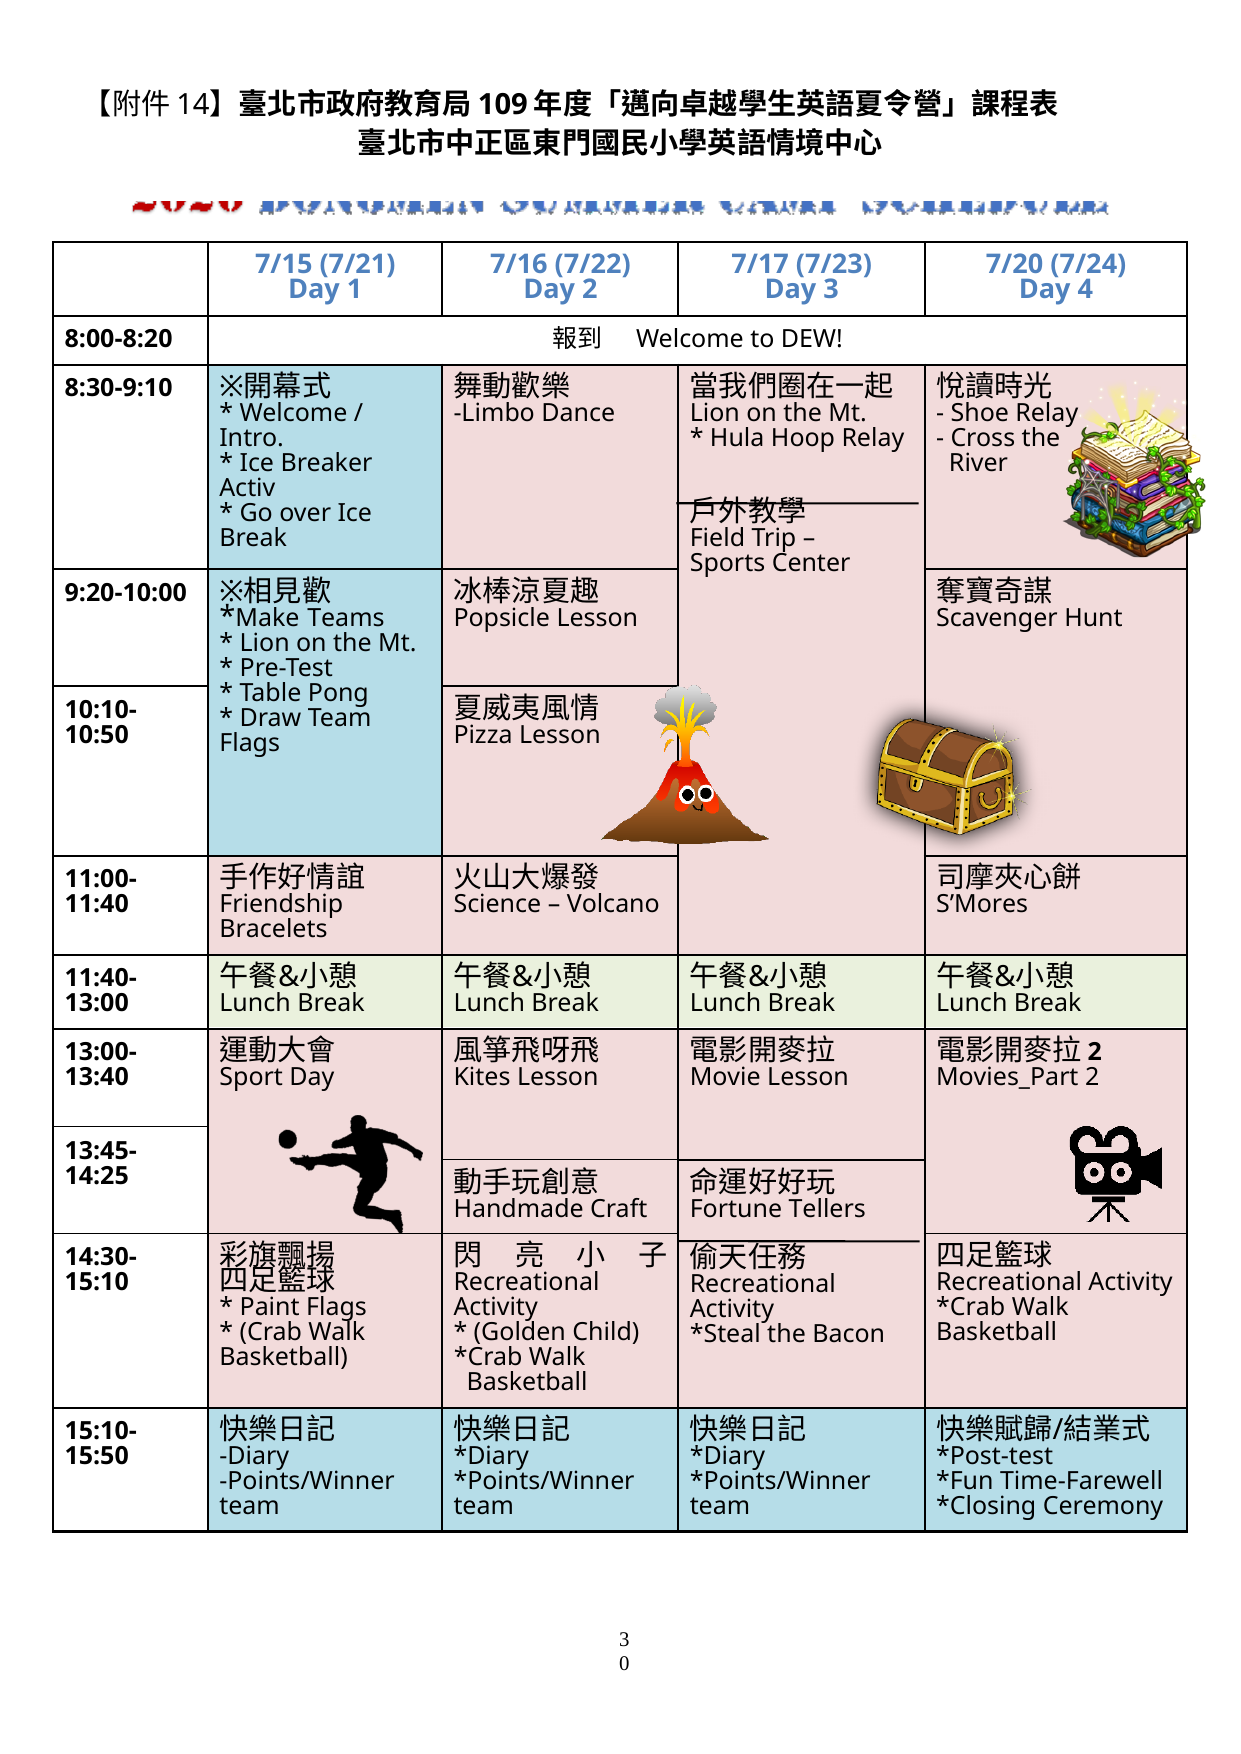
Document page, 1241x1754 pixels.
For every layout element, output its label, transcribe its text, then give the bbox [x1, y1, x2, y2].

table_cell 閃亮小子 Recreational Activity * (Golden Child) *Crab Walk Basketball [443, 1234, 677, 1407]
picture [1041, 373, 1227, 558]
table_cell 電影開麥拉2 Movies_Part 2 [926, 1030, 1186, 1233]
table_cell 快樂賦歸/結業式 *Post-test *Fun Time-Farewell *Closing Ceremony [926, 1409, 1186, 1530]
table_cell 11:40-13:00 [54, 956, 207, 1027]
table_cell 快樂日記 -Diary -Points/Winner team [209, 1409, 441, 1530]
table_cell 電影開麥拉 Movie Lesson [679, 1030, 924, 1159]
table_cell 11:00-11:40 [54, 857, 207, 954]
table_cell 報到 Welcome to DEW! [209, 317, 1186, 363]
picture [1069, 1126, 1162, 1222]
text 【附件14】臺北市政府教育局109年度「邁向卓越學生英語夏令營」課程表 [83, 83, 1157, 122]
table_cell 手作好情誼 Friendship Bracelets [209, 857, 441, 954]
table_header 7/17 (7/23) Day 3 [679, 243, 924, 315]
table_cell 快樂日記 *Diary *Points/Winner team [679, 1409, 924, 1530]
table_cell 10:10-10:50 [54, 687, 207, 855]
table_cell 午餐&小憩 Lunch Break [679, 956, 924, 1027]
text 臺北市中正區東門國民小學英語情境中心 [83, 122, 1157, 162]
table_cell 運動大會 Sport Day [209, 1030, 441, 1233]
table_cell 彩旗飄揚 四足籃球 * Paint Flags * (Crab Walk Basketball) [209, 1234, 441, 1407]
table_header 7/16 (7/22) Day 2 [443, 243, 677, 315]
table_header [54, 243, 207, 315]
picture [274, 1111, 424, 1235]
table_cell 14:30-15:10 [54, 1234, 207, 1407]
table_cell 冰棒涼夏趣 Popsicle Lesson [443, 570, 677, 685]
table_cell 當我們圈在一起 Lion on the Mt. * Hula Hoop Relay 戶外教學 Field Trip – Sports Center [679, 366, 924, 954]
table_cell 午餐&小憩 Lunch Break [209, 956, 441, 1027]
table_cell 午餐&小憩 Lunch Break [443, 956, 677, 1027]
table_cell 司摩夾心餅 S’Mores [926, 857, 1186, 954]
table_cell 快樂日記 *Diary *Points/Winner team [443, 1409, 677, 1530]
table_cell 奪寶奇謀 Scavenger Hunt [926, 570, 1186, 855]
table_header 7/15 (7/21) Day 1 [209, 243, 441, 315]
picture [574, 685, 799, 844]
picture [874, 715, 1032, 837]
table_cell 13:00-13:40 [54, 1030, 207, 1126]
picture [94, 201, 1146, 234]
table_cell 動手玩創意 Handmade Craft [443, 1160, 677, 1233]
table_cell ※開幕式 * Welcome / Intro. * Ice Breaker Activ * Go over Ice Break [209, 366, 441, 568]
table_header 7/20 (7/24) Day 4 [926, 243, 1186, 315]
table_cell 8:30-9:10 [54, 366, 207, 568]
table_cell 15:10-15:50 [54, 1409, 207, 1530]
table_cell 悅讀時光 - Shoe Relay - Cross the River [926, 366, 1186, 568]
table_cell 13:45-14:25 [54, 1127, 207, 1233]
table_cell 四足籃球 Recreational Activity *Crab Walk Basketball [926, 1234, 1186, 1407]
table_cell 8:00-8:20 [54, 317, 207, 363]
table_cell ※相見歡 *Make Teams * Lion on the Mt. * Pre-Test * Table Pong * Draw Team Flags [209, 570, 441, 855]
table_cell 午餐&小憩 Lunch Break [926, 956, 1186, 1027]
table_cell 舞動歡樂 -Limbo Dance [443, 366, 677, 568]
table_cell 風箏飛呀飛 Kites Lesson [443, 1030, 677, 1159]
table_cell 火山大爆發 Science – Volcano [443, 857, 677, 954]
table_cell 9:20-10:00 [54, 570, 207, 685]
table_cell 命運好好玩 Fortune Tellers 偷天任務 Recreational Activity *Steal the Bacon [679, 1161, 924, 1407]
table_cell 夏威夷風情 Pizza Lesson [443, 687, 677, 855]
